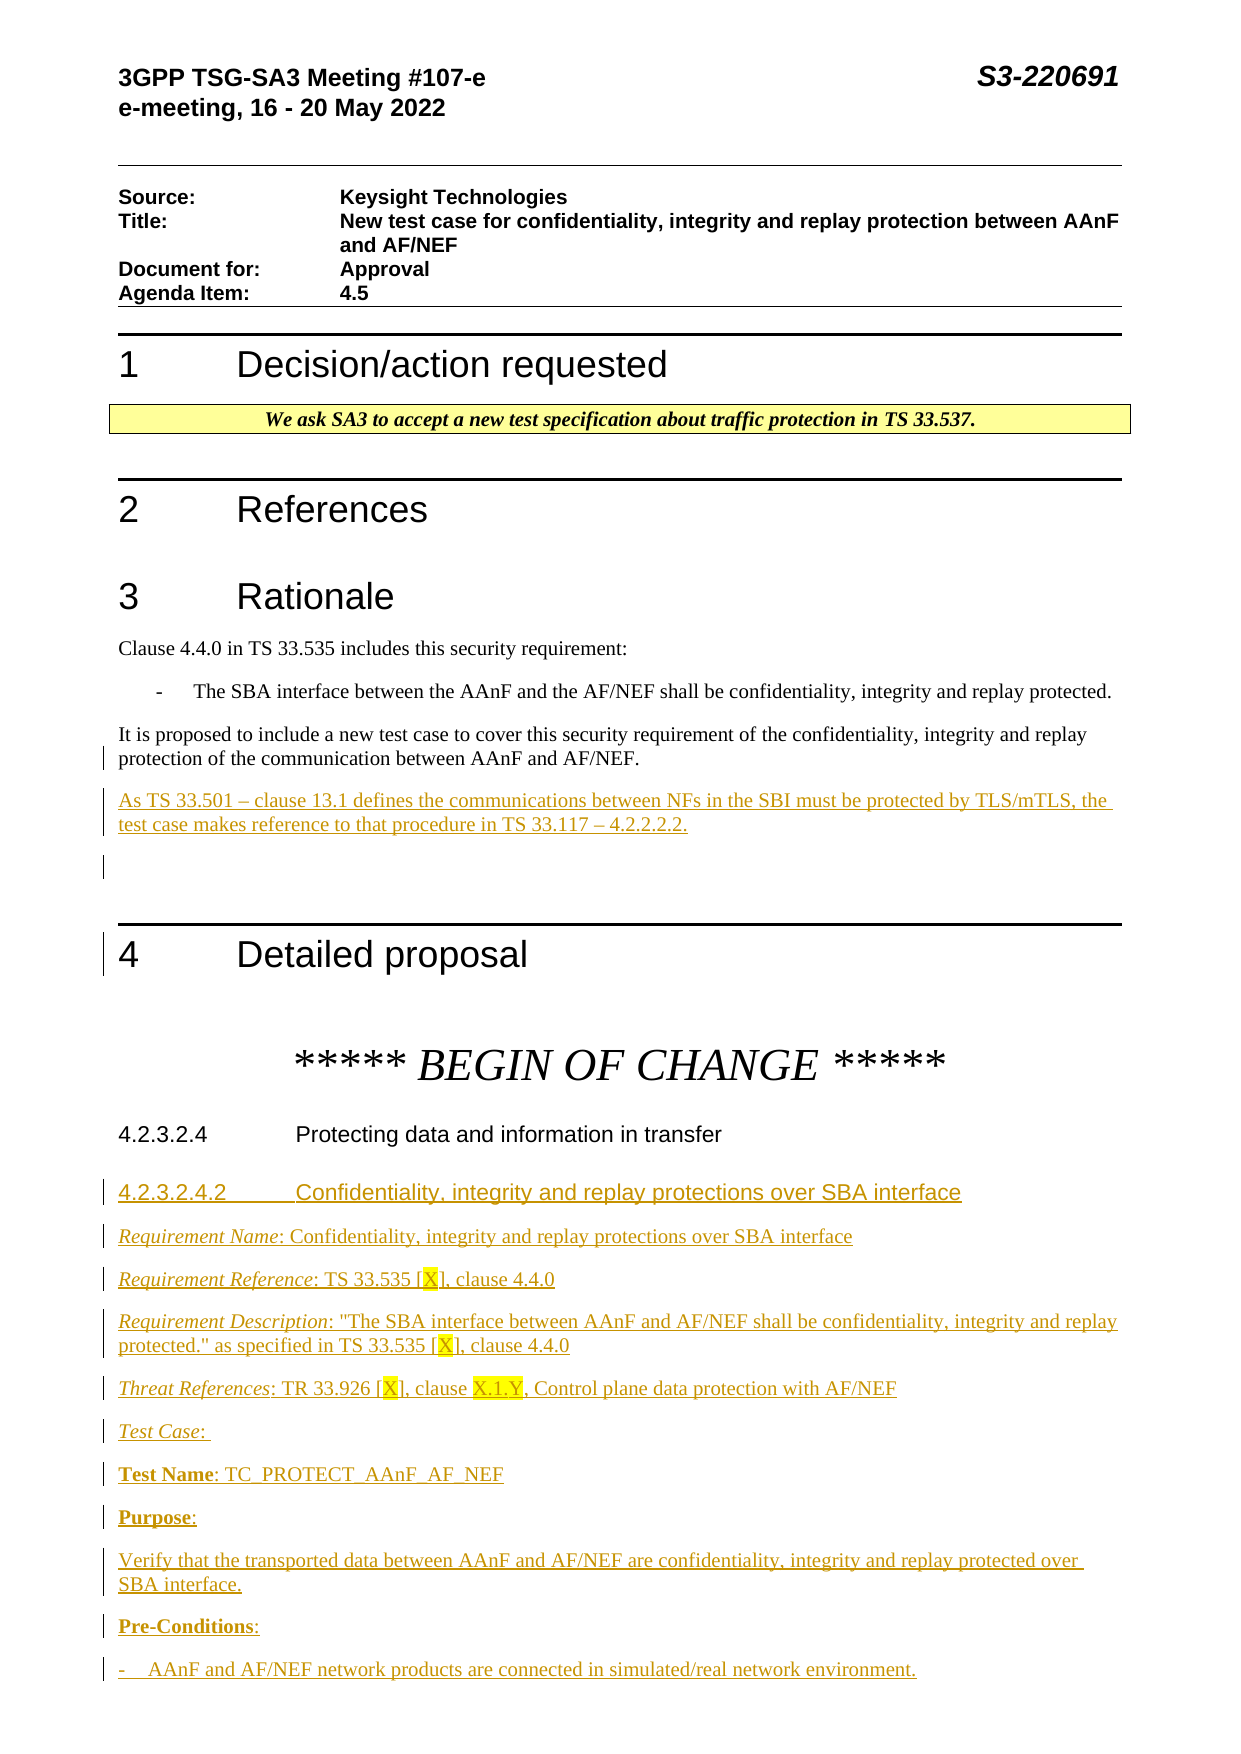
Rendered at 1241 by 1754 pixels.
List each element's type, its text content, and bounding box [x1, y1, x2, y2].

subtitle 1 Decision/action requested [118, 336, 1122, 385]
text Agenda Item: 4.5 [118, 280, 1122, 306]
text Clause 4.4.0 in TS 33.535 includes this security requirement: [118, 636, 1122, 660]
text Document for: Approval [118, 256, 1122, 280]
text It is proposed to include a new test case to cover this security requirement of the confidentiality, integrity and replay protection of the communication between AAnF and AF/NEF. [118, 721, 1122, 769]
subtitle 4 Detailed proposal [118, 926, 1122, 976]
subtitle 2 References [118, 481, 1122, 530]
text Title: New test case for confidentiality, integrity and replay protection between AAnF and AF/NEF [118, 208, 1122, 256]
text e-meeting, 16 - 20 May 2022 [118, 93, 1122, 121]
text ***** BEGIN OF CHANGE ***** [118, 1037, 1122, 1090]
list The SBA interface between the AAnF and the AF/NEF shall be confidentiality, integrity and replay protected. [156, 679, 1122, 703]
text Source: Keysight Technologies [118, 184, 1122, 208]
text We ask SA3 to accept a new test specification about traffic protection in TS 33.537. [110, 405, 1130, 433]
subtitle 3 Rationale [118, 564, 1122, 617]
text 3GPP TSG-SA3 Meeting #107-e S3-220691 [118, 59, 1122, 93]
subtitle 4.2.3.2.4 Protecting data and information in transfer [118, 1121, 1122, 1147]
